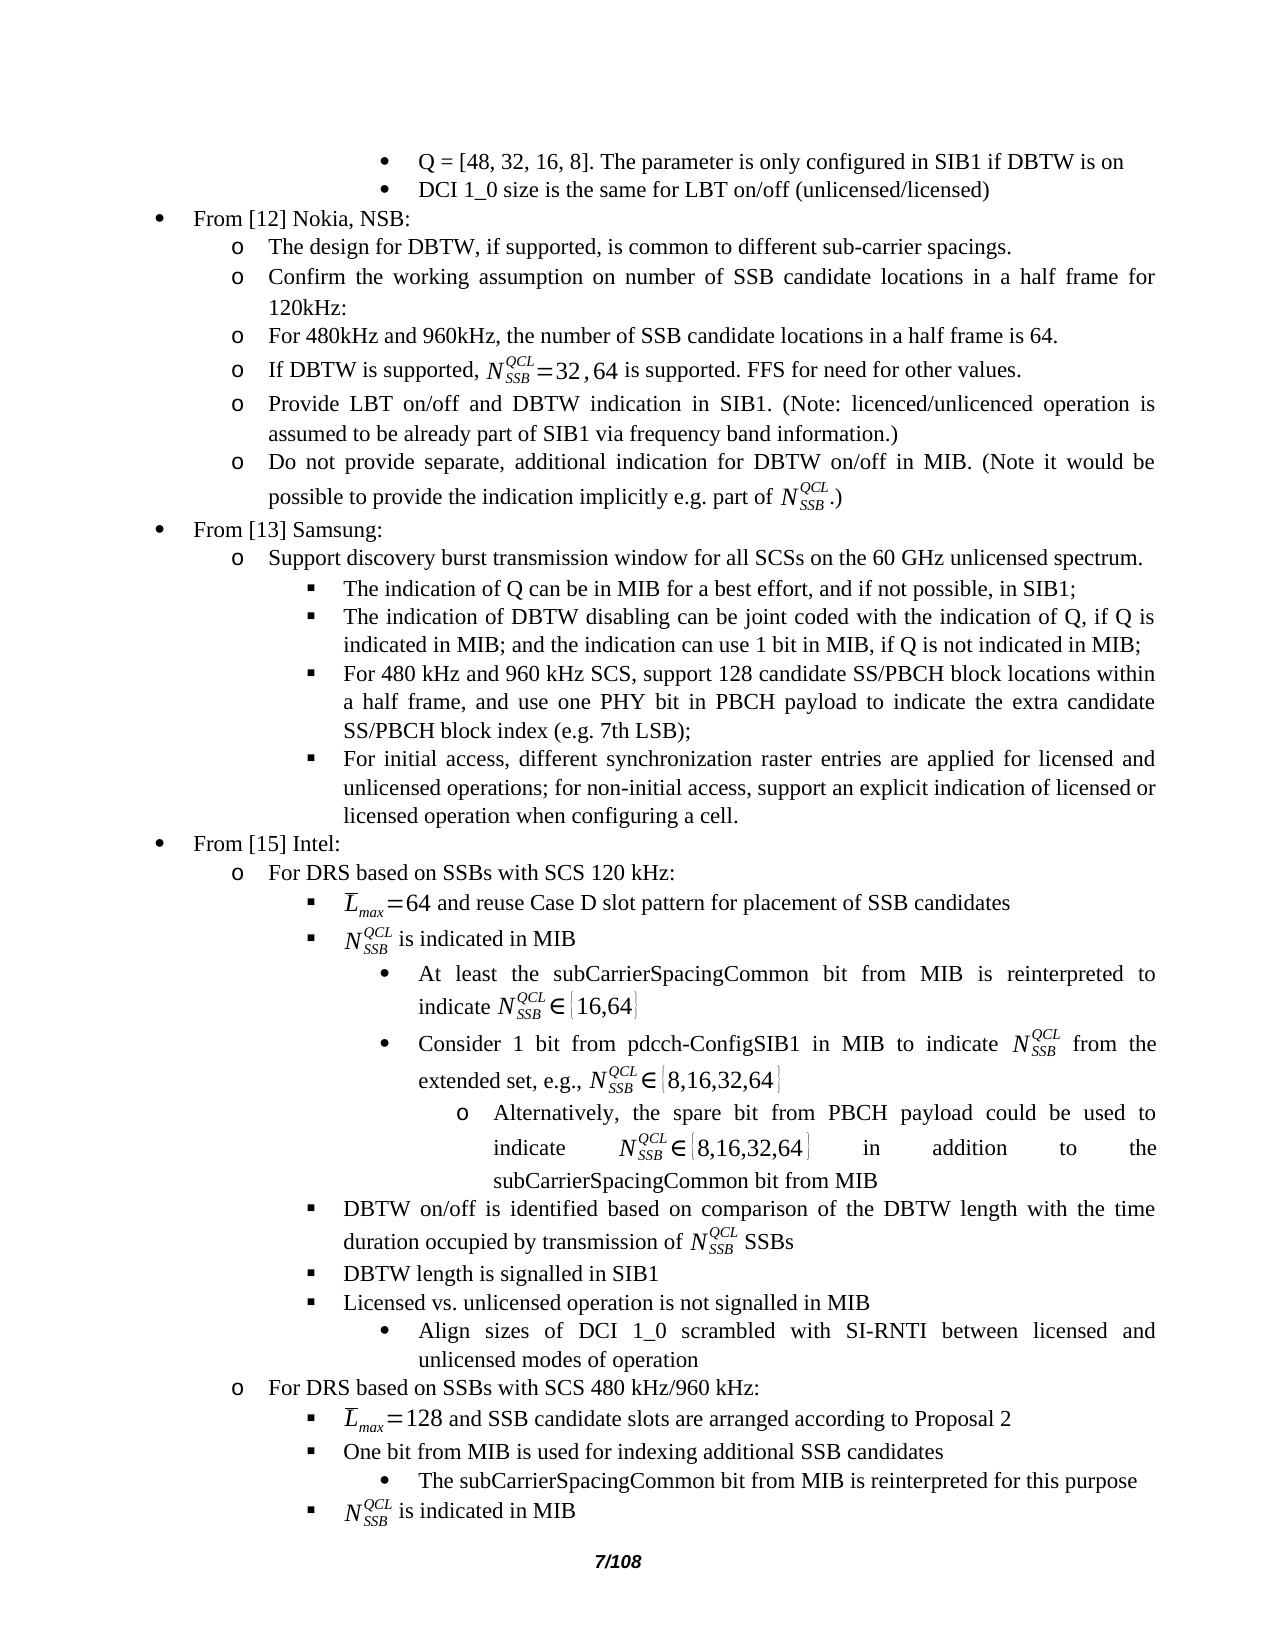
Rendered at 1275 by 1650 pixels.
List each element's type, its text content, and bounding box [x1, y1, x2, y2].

list and reuse Case D slot pattern for placement of SSB candidates [306, 889, 1157, 921]
list is indicated in MIB [306, 1495, 1157, 1530]
list From [12] Nokia, NSB: [156, 204, 1157, 231]
list is indicated in MIB [306, 923, 1157, 958]
list Q = [48, 32, 16, 8]. The parameter is only configured in SIB1 if DBTW is on [381, 148, 1157, 174]
list The indication of DBTW disabling can be joint coded with the indication of Q, if Q is indicated in MIB; and the indication can use 1 bit in MIB, if Q is not indicated in MIB; [306, 603, 1157, 658]
list For initial access, different synchronization raster entries are applied for licensed and unlicensed operations; for non-initial access, support an explicit indication of licensed or licensed operation when configuring a cell. [306, 745, 1157, 828]
list Alternatively, the spare bit from PBCH payload could be used to indicate in addition to the subCarrierSpacingCommon bit from MIB [456, 1099, 1157, 1193]
list From [13] Samsung: [156, 516, 1157, 542]
list Consider 1 bit from pdcch-ConfigSIB1 in MIB to indicate from the extended set, e.g., [381, 1025, 1157, 1097]
list For 480 kHz and 960 kHz SCS, support 128 candidate SS/PBCH block locations within a half frame, and use one PHY bit in PBCH payload to indicate the extra candidate SS/PBCH block index (e.g. 7th LSB); [306, 660, 1157, 743]
list Confirm the working assumption on number of SSB candidate locations in a half frame for 120kHz: [231, 263, 1157, 320]
list For DRS based on SSBs with SCS 120 kHz: [231, 859, 1157, 887]
list At least the subCarrierSpacingCommon bit from MIB is reinterpreted to indicate [381, 960, 1157, 1023]
list One bit from MIB is used for indexing additional SSB candidates [306, 1438, 1157, 1465]
list Support discovery burst transmission window for all SCSs on the 60 GHz unlicensed spectrum. [231, 544, 1157, 572]
list The subCarrierSpacingCommon bit from MIB is reinterpreted for this purpose [381, 1467, 1157, 1493]
list Licensed vs. unlicensed operation is not signalled in MIB [306, 1289, 1157, 1315]
list For DRS based on SSBs with SCS 480 kHz/960 kHz: [231, 1374, 1157, 1402]
list DBTW on/off is identified based on comparison of the DBTW length with the time duration occupied by transmission of SSBs [306, 1195, 1157, 1258]
list For 480kHz and 960kHz, the number of SSB candidate locations in a half frame is 64. [231, 322, 1157, 350]
list DCI 1_0 size is the same for LBT on/off (unlicensed/licensed) [381, 176, 1157, 202]
list The indication of Q can be in MIB for a best effort, and if not possible, in SIB1; [306, 574, 1157, 601]
list Align sizes of DCI 1_0 scrambled with SI-RNTI between licensed and unlicensed modes of operation [381, 1317, 1157, 1372]
list and SSB candidate slots are arranged according to Proposal 2 [306, 1405, 1157, 1436]
list DBTW length is signalled in SIB1 [306, 1261, 1157, 1287]
list Provide LBT on/off and DBTW indication in SIB1. (Note: licenced/unlicenced operation is assumed to be already part of SIB1 via frequency band information.) [231, 390, 1157, 446]
list Do not provide separate, additional indication for DBTW on/off in MIB. (Note it would be possible to provide the indication implicitly e.g. part of .) [231, 448, 1157, 514]
list If DBTW is supported, is supported. FFS for need for other values. [231, 353, 1157, 387]
list The design for DBTW, if supported, is common to different sub-carrier spacings. [231, 233, 1157, 261]
list From [15] Intel: [156, 831, 1157, 857]
